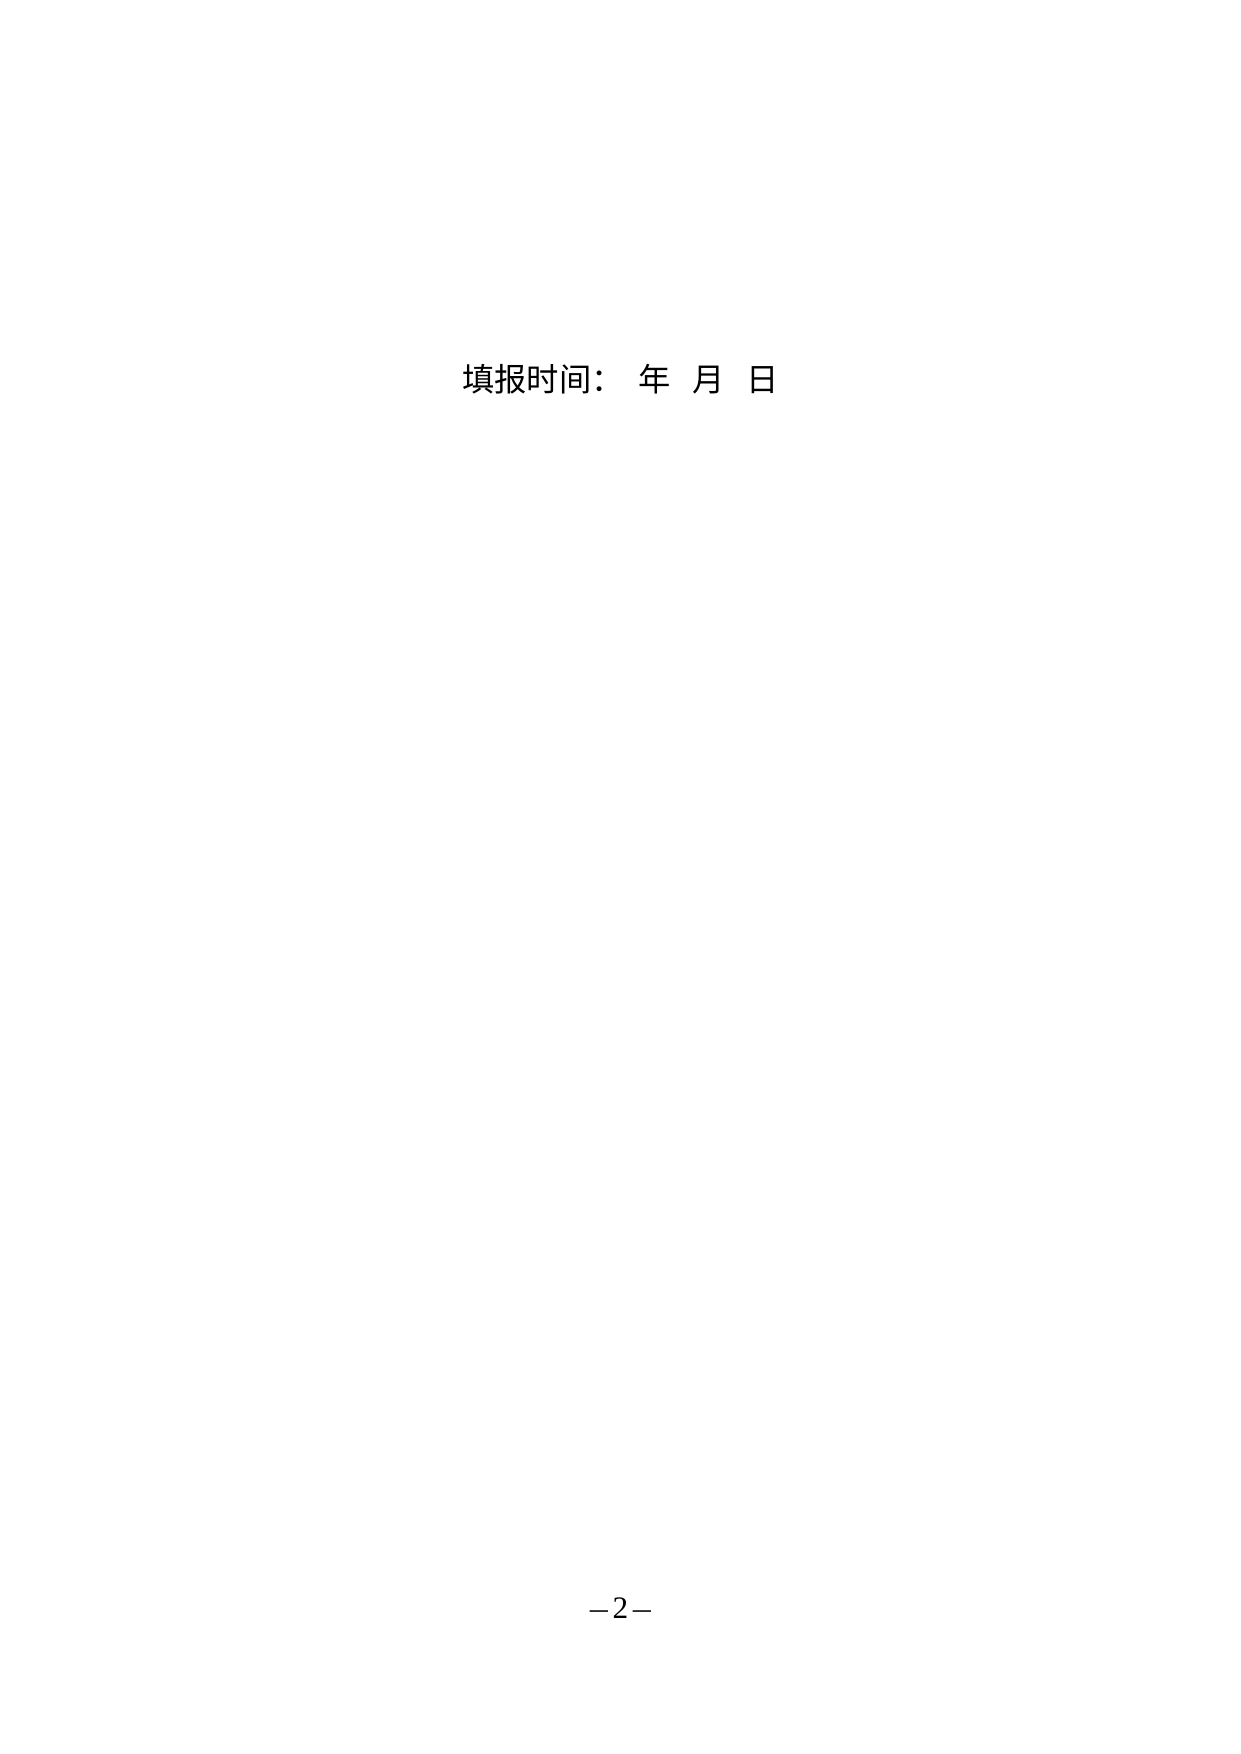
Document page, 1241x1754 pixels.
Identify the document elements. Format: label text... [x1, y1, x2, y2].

text 填报时间： 年 月 日 [165, 345, 1075, 410]
